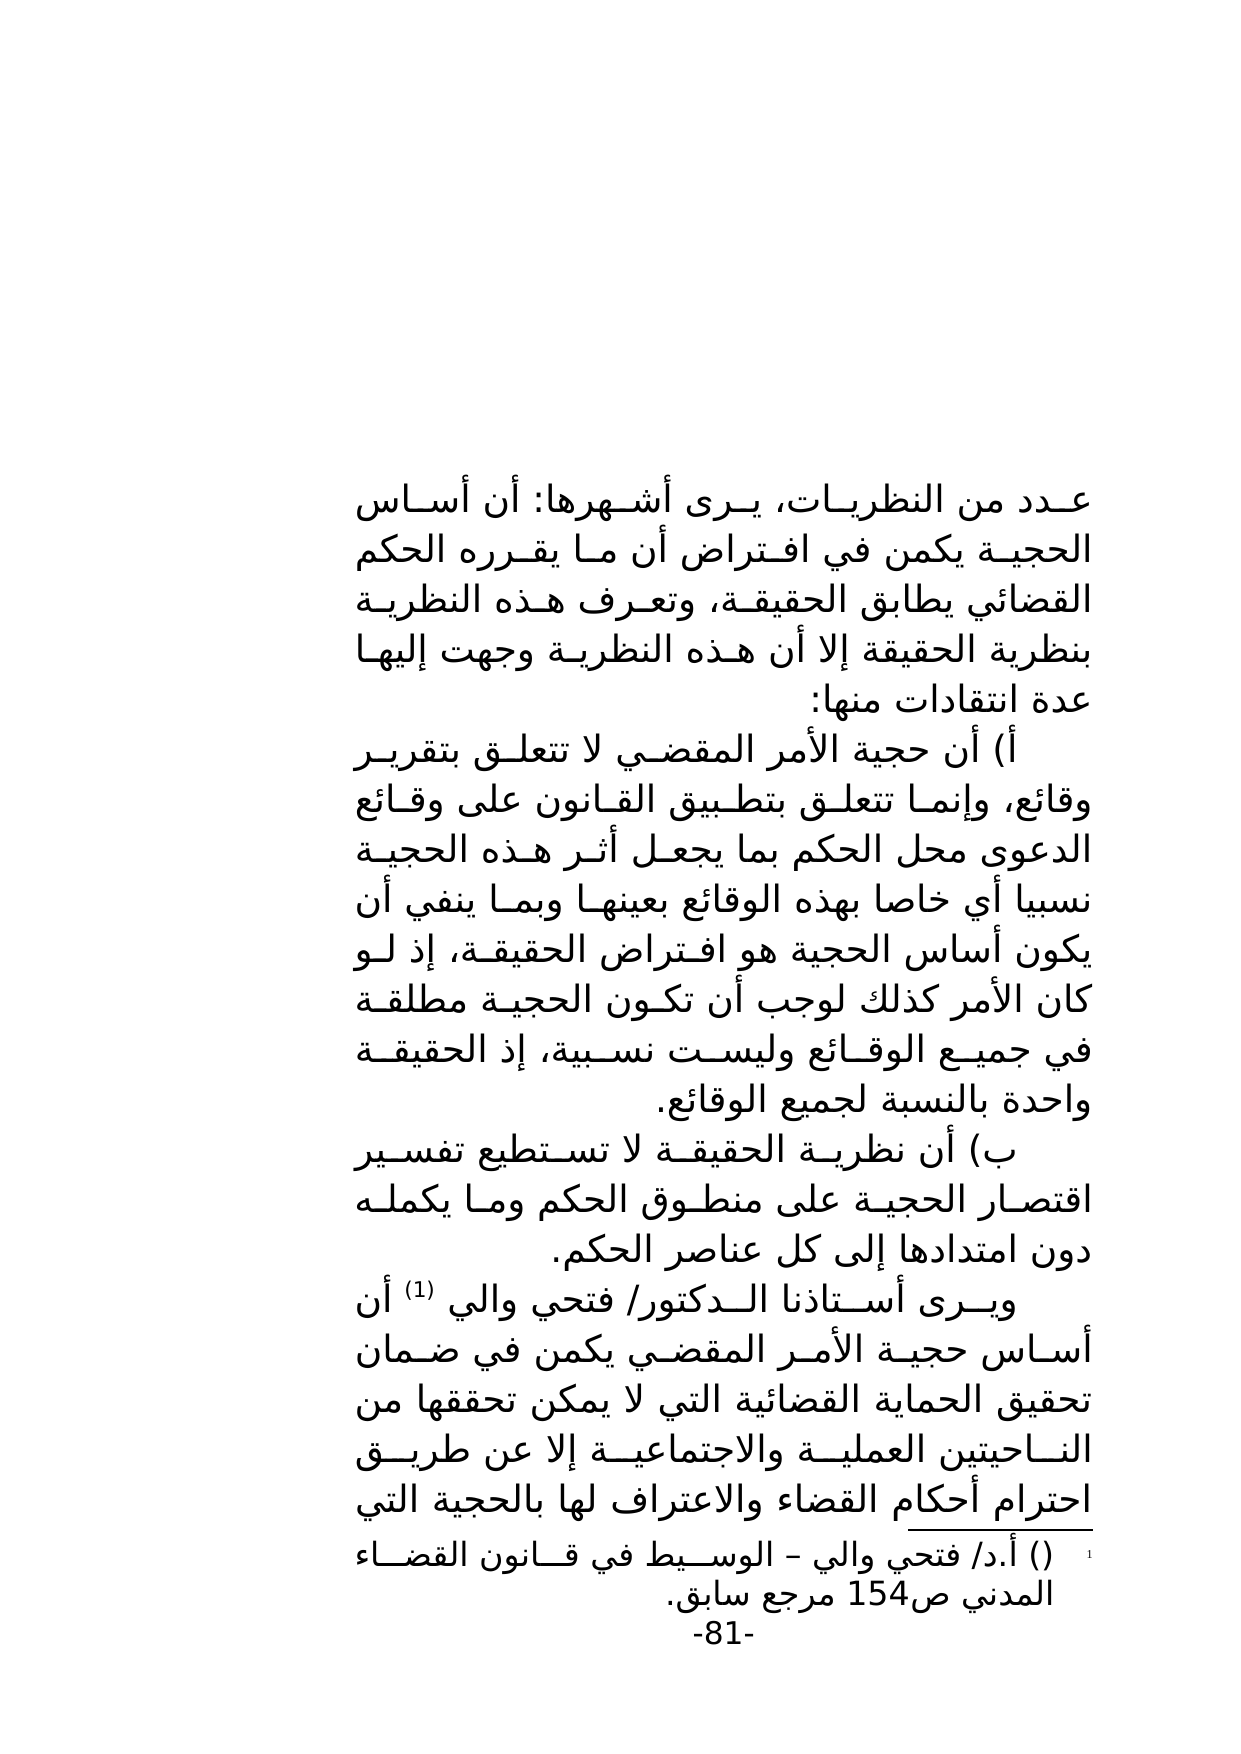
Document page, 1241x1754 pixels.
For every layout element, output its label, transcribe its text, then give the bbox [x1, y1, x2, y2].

text أ) أن حجية الأمر المقضي لا تتعلق بتقرير وقائع، وإنما تتعلق بتطبيق القانون على وقائع الدعوى محل الحكم بما يجعل أثر هذه الحجية نسبيا أي خاصا بهذه الوقائع بعينها وبما ينفي أن يكون أساس الحجية هو افتراض الحقيقة، إذ لو كان الأمر كذلك لوجب أن تكون الحجية مطلقة في جميع الوقائع وليست نسبية، إذ الحقيقة واحدة بالنسبة لجميع الوقائع. [354, 722, 1092, 1122]
text ب) أن نظرية الحقيقة لا تستطيع تفسير اقتصار الحجية على منطوق الحكم وما يكمله دون امتدادها إلى كل عناصر الحكم. [354, 1122, 1092, 1272]
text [354, 1272, 1092, 1522]
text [354, 472, 1092, 722]
